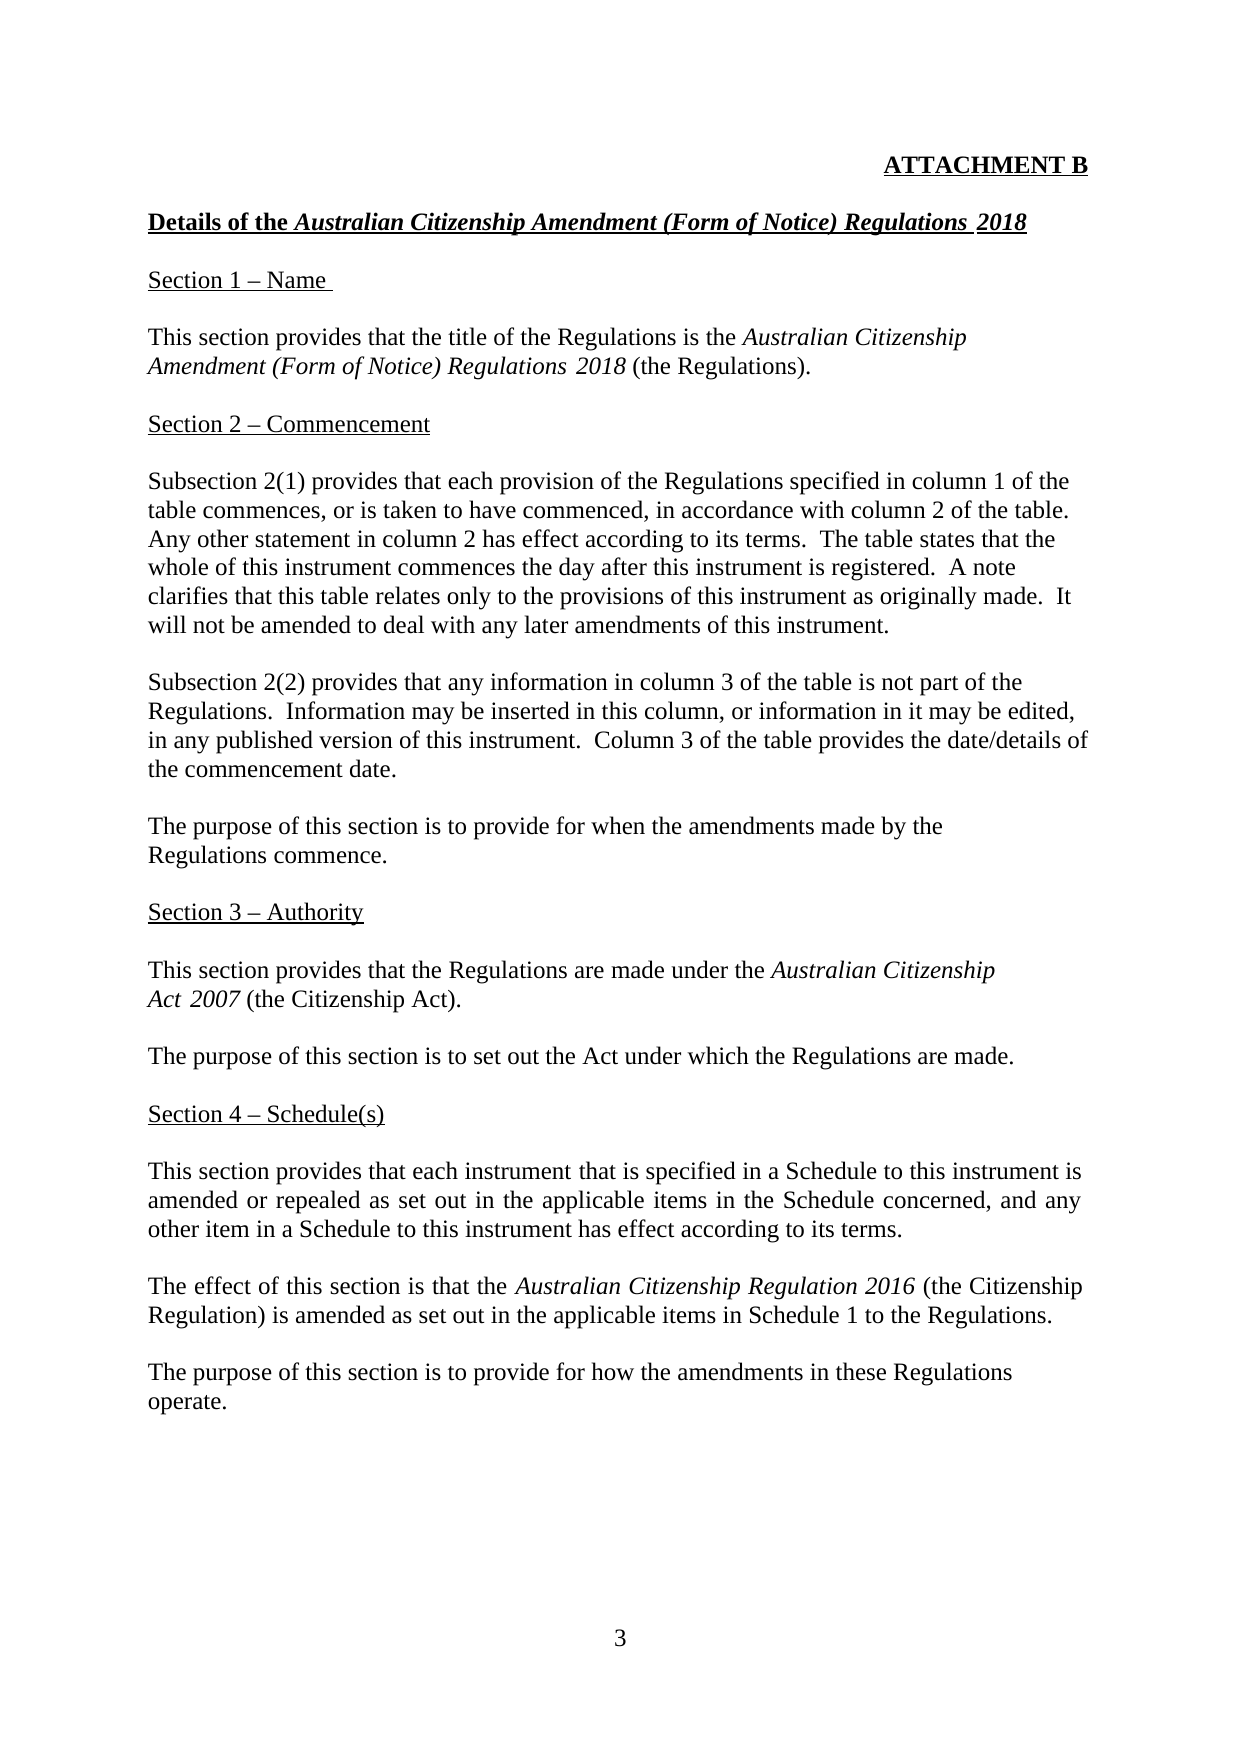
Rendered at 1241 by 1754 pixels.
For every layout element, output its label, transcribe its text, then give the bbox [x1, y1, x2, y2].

subtitle Section 4 – Schedule(s) [148, 1099, 1083, 1127]
text This section provides that each instrument that is specified in a Schedule to this instrument is amended or repealed as set out in the applicable items in the Schedule concerned, and any other item in a Schedule to this instrument has effect according to its terms. [148, 1156, 1083, 1242]
text This section provides that the title of the Regulations is the Australian Citizenship Amendment (Form of Notice) Regulations 2018 (the Regulations). [148, 322, 1092, 380]
text This section provides that the Regulations are made under the Australian Citizenship Act 2007 (the Citizenship Act). [148, 955, 1083, 1012]
text Subsection 2(2) provides that any information in column 3 of the table is not part of the Regulations. Information may be inserted in this column, or information in it may be edited, in any published version of this instrument. Column 3 of the table provides the date/details of the commencement date. [148, 667, 1092, 782]
text ATTACHMENT B [148, 150, 1088, 179]
text Section 2 – Commencement [148, 409, 1083, 437]
text Subsection 2(1) provides that each provision of the Regulations specified in column 1 of the table commences, or is taken to have commenced, in accordance with column 2 of the table. Any other statement in column 2 has effect according to its terms. The table states that the whole of this instrument commences the day after this instrument is registered. A note clarifies that this table relates only to the provisions of this instrument as originally made. It will not be amended to deal with any later amendments of this instrument. [148, 466, 1092, 639]
text Section 3 – Authority [148, 897, 1083, 926]
text Details of the Australian Citizenship Amendment (Form of Notice) Regulations 2018 [148, 207, 1092, 236]
text The effect of this section is that the Australian Citizenship Regulation 2016 (the Citizenship Regulation) is amended as set out in the applicable items in Schedule 1 to the Regulations. [148, 1271, 1083, 1329]
text The purpose of this section is to provide for how the amendments in these Regulations operate. [148, 1357, 1098, 1415]
text The purpose of this section is to set out the Act under which the Regulations are made. [148, 1041, 1083, 1070]
text Section 1 – Name [148, 265, 1083, 294]
text The purpose of this section is to provide for when the amendments made by the Regulations commence. [148, 811, 1084, 869]
